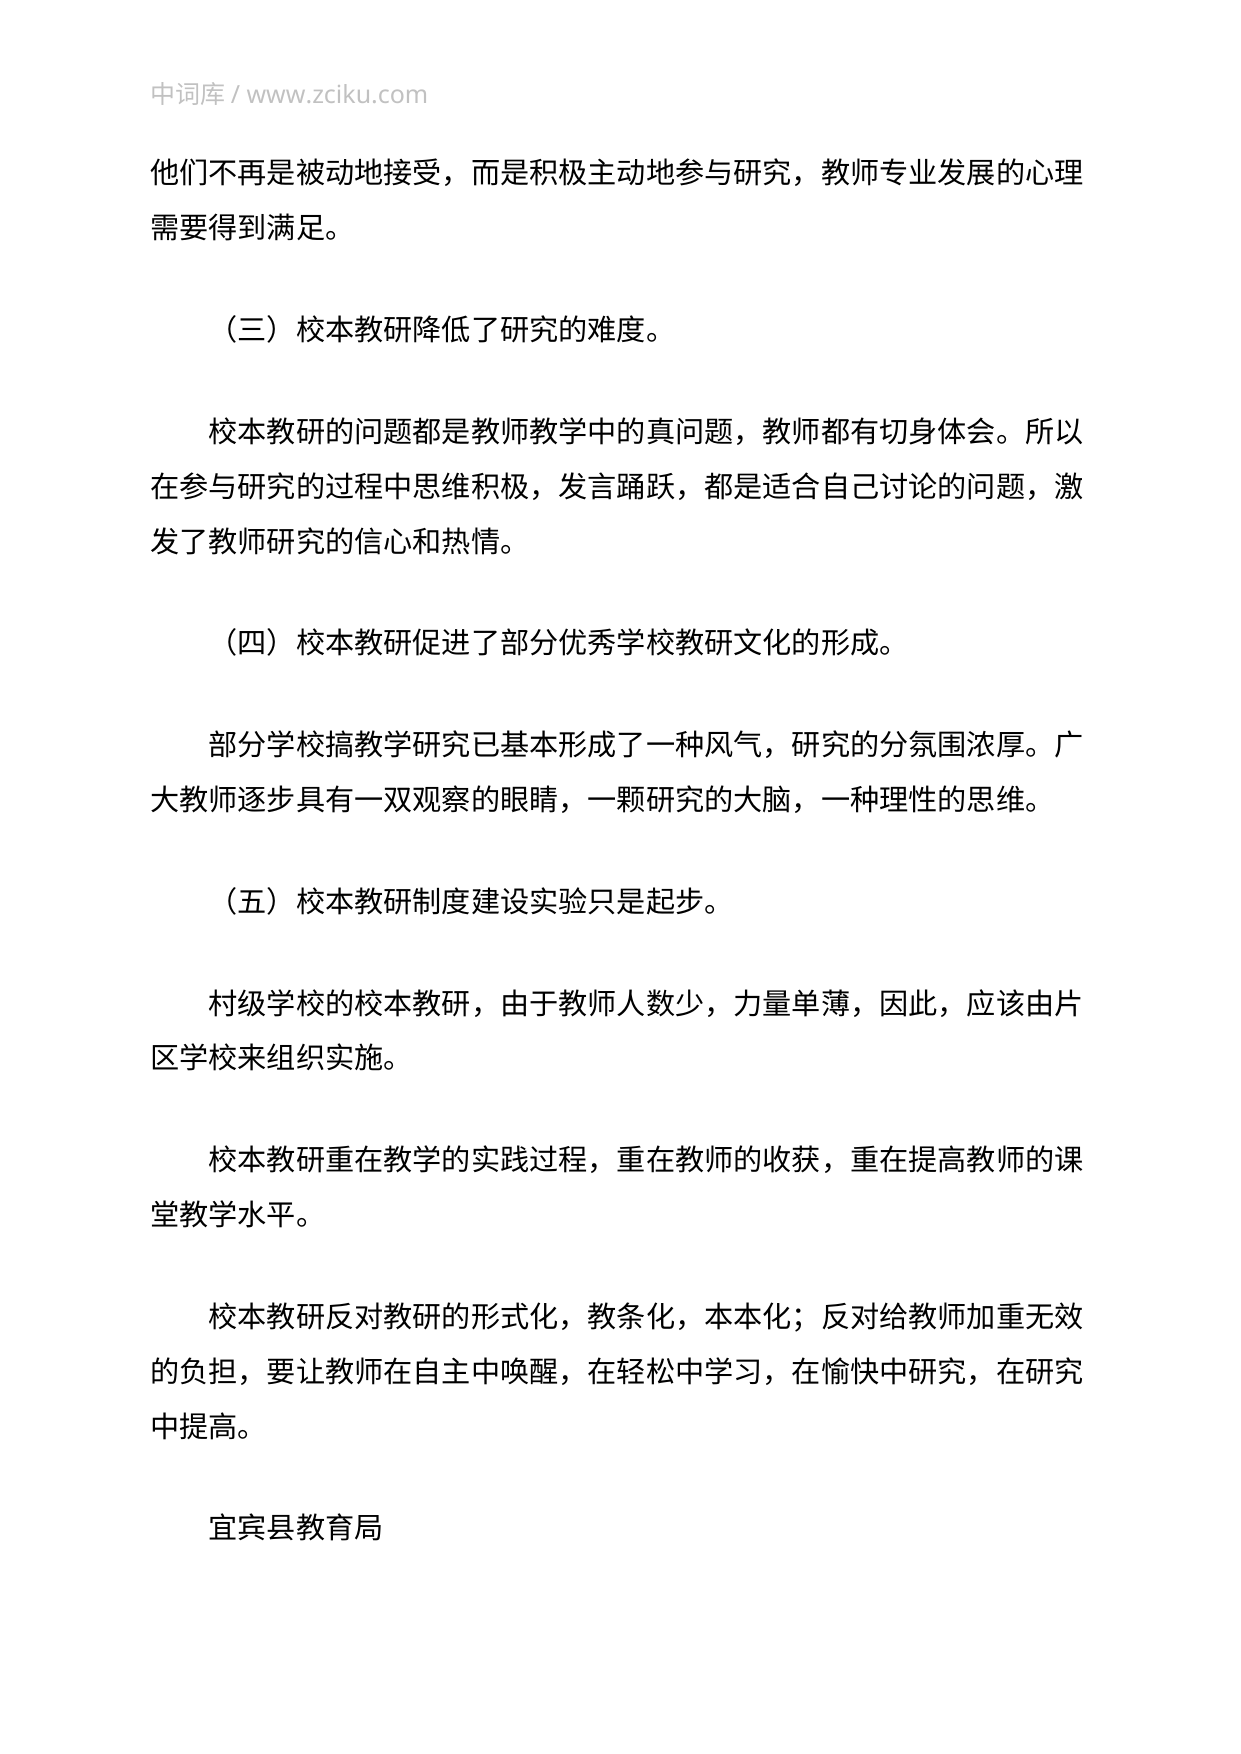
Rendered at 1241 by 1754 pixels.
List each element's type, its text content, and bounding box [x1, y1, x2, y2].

text 宜宾县教育局 [150, 1505, 1090, 1547]
text （四）校本教研促进了部分优秀学校教研文化的形成。 [150, 620, 1090, 662]
text （三）校本教研降低了研究的难度。 [150, 307, 1090, 349]
text 部分学校搞教学研究已基本形成了一种风气，研究的分氛围浓厚。广大教师逐步具有一双观察的眼睛，一颗研究的大脑，一种理性的思维。 [150, 722, 1090, 819]
text （五）校本教研制度建设实验只是起步。 [150, 878, 1090, 921]
text 校本教研的问题都是教师教学中的真问题，教师都有切身体会。所以在参与研究的过程中思维积极，发言踊跃，都是适合自己讨论的问题，激发了教师研究的信心和热情。 [150, 408, 1090, 561]
text 校本教研反对教研的形式化，教条化，本本化；反对给教师加重无效的负担，要让教师在自主中唤醒，在轻松中学习，在愉快中研究，在研究中提高。 [150, 1293, 1090, 1446]
text 校本教研重在教学的实践过程，重在教师的收获，重在提高教师的课堂教学水平。 [150, 1137, 1090, 1234]
text 村级学校的校本教研，由于教师人数少，力量单薄，因此，应该由片区学校来组织实施。 [150, 980, 1090, 1077]
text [150, 150, 1090, 247]
